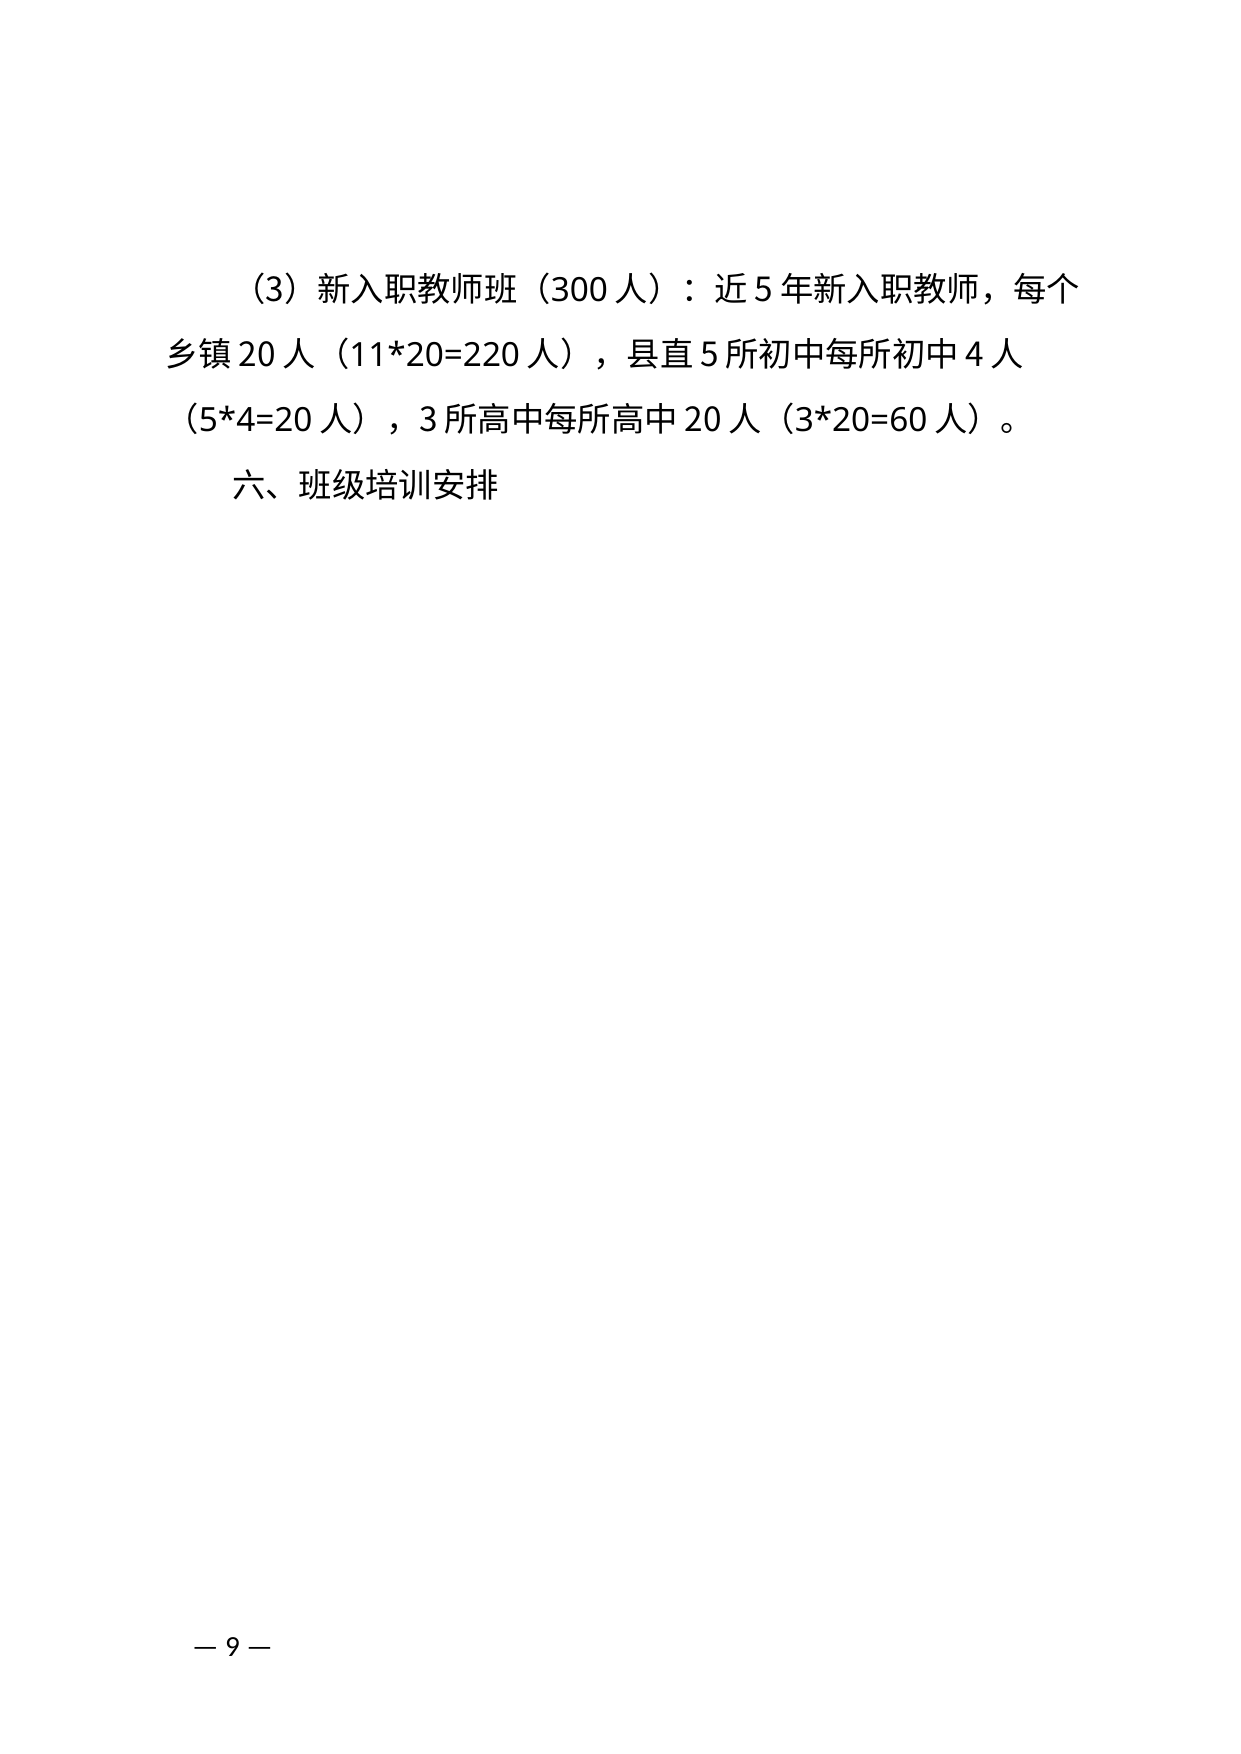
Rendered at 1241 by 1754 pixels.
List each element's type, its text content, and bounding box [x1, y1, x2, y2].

text 六、班级培训安排 [165, 450, 1087, 515]
text （3）新入职教师班（300人）：近5年新入职教师，每个乡镇20人（11*20=220人），县直5所初中每所初中4人（5*4=20人），3所高中每所高中20人（3*20=60人）。 [165, 255, 1087, 450]
